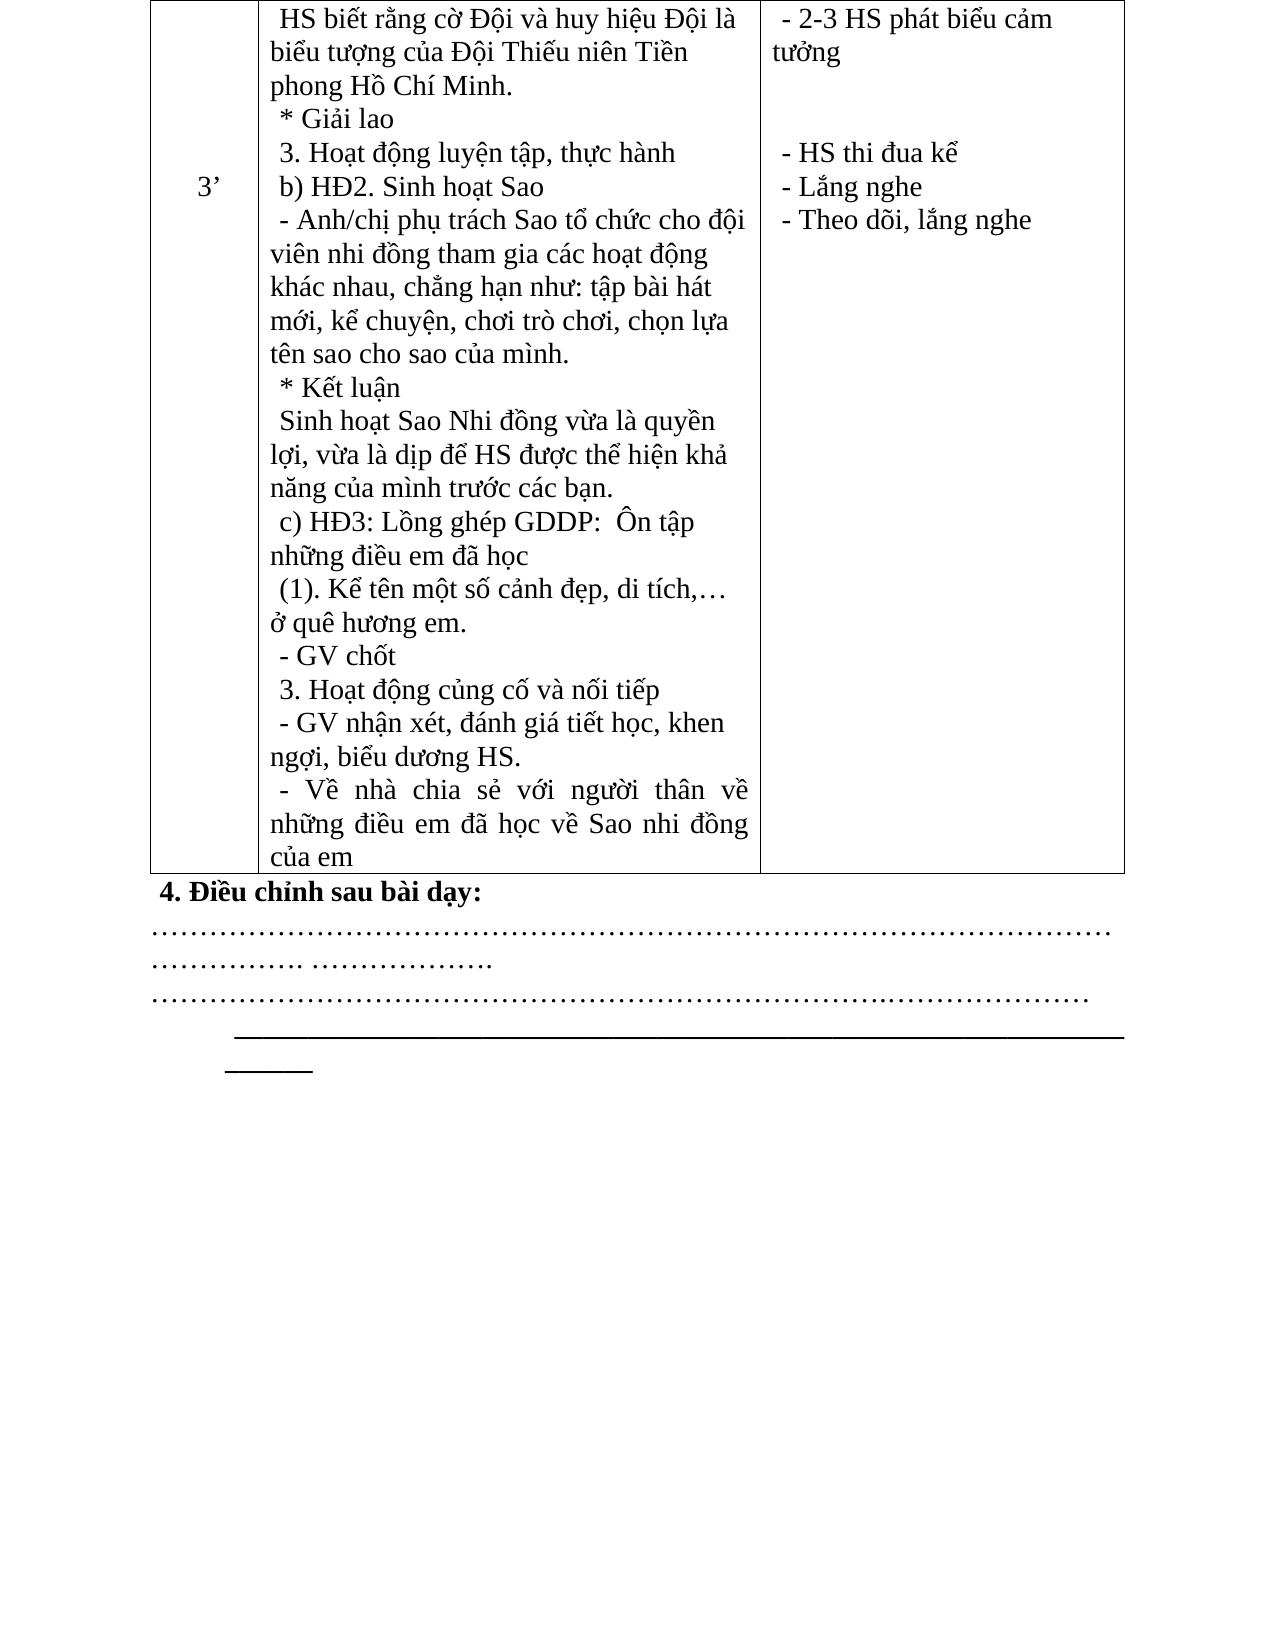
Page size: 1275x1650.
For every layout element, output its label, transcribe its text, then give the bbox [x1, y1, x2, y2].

text 4. Điều chỉnh sau bài dạy: ……………………………………………………………………………………………………. ……………….………………………………………………………………….………………… [150, 874, 1125, 1008]
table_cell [259, 1, 760, 873]
text ___________________________________________________________________ [225, 1008, 1125, 1075]
table_cell 4’ 11’ 5’ 12’ 3’ [151, 1, 258, 873]
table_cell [761, 1, 1124, 873]
